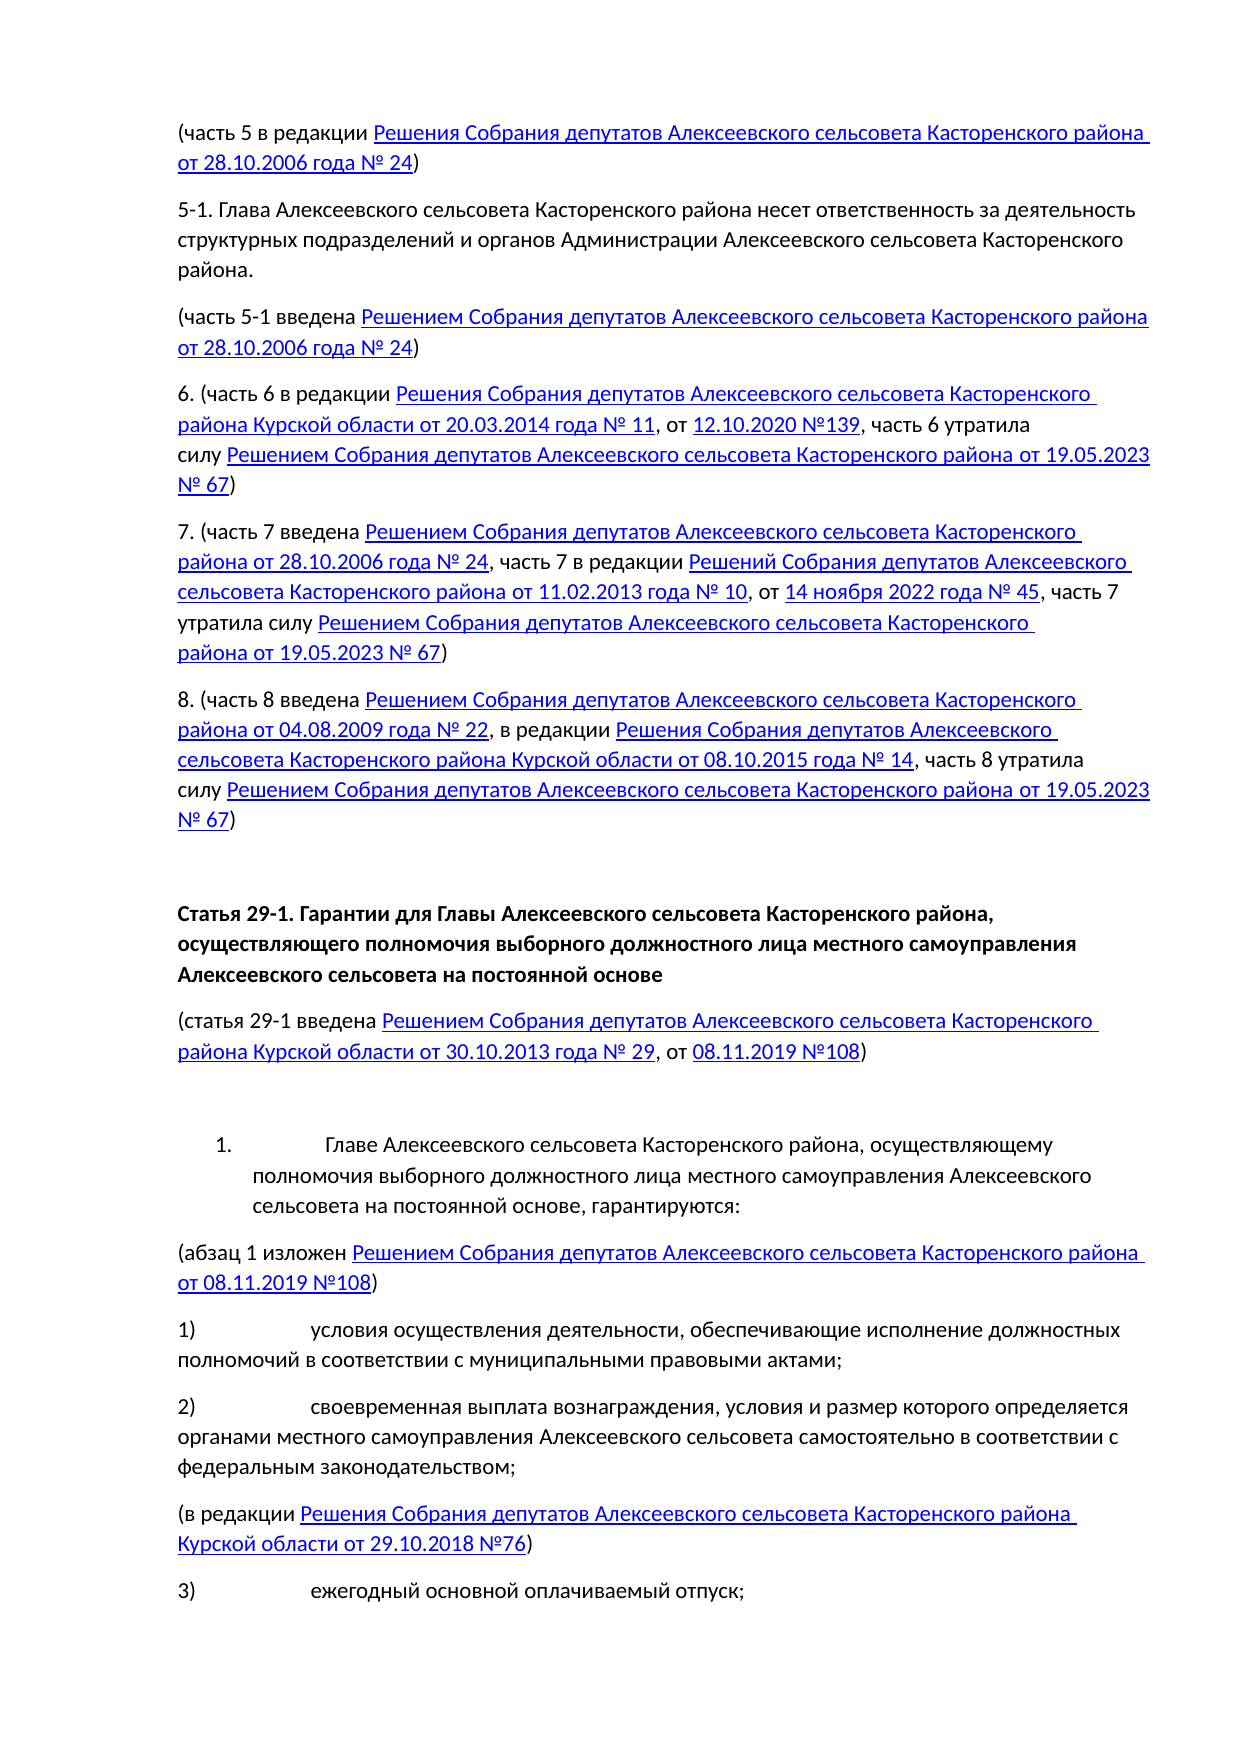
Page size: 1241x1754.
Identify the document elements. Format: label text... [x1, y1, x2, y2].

text 5-1. Глава Алексеевского сельсовета Касторенского района несет ответственность за деятельность структурных подразделений и органов Администрации Алексеевского сельсовета Касторенского района. [177, 195, 1152, 284]
text 6. (часть 6 в редакции Решения Собрания депутатов Алексеевского сельсовета Касторенского района Курской области от 20.03.2014 года № 11, от 12.10.2020 №139, часть 6 утратила силу Решением Собрания депутатов Алексеевского сельсовета Касторенского района от 19.05.2023 № 67) [177, 379, 1152, 498]
text (абзац 1 изложен Решением Собрания депутатов Алексеевского сельсовета Касторенского района от 08.11.2019 №108) [177, 1238, 1152, 1296]
text (в редакции Решения Собрания депутатов Алексеевского сельсовета Касторенского района Курской области от 29.10.2018 №76) [177, 1499, 1152, 1558]
text 1) условия осуществления деятельности, обеспечивающие исполнение должностных полномочий в соответствии с муниципальными правовыми актами; [177, 1315, 1152, 1373]
text 7. (часть 7 введена Решением Собрания депутатов Алексеевского сельсовета Касторенского района от 28.10.2006 года № 24, часть 7 в редакции Решений Собрания депутатов Алексеевского сельсовета Касторенского района от 11.02.2013 года № 10, от 14 ноября 2022 года № 45, часть 7 утратила силу Решением Собрания депутатов Алексеевского сельсовета Касторенского района от 19.05.2023 № 67) [177, 517, 1152, 666]
text (статья 29-1 введена Решением Собрания депутатов Алексеевского сельсовета Касторенского района Курской области от 30.10.2013 года № 29, от 08.11.2019 №108) [177, 1007, 1152, 1065]
text 3) ежегодный основной оплачиваемый отпуск; [177, 1576, 1152, 1604]
text Статья 29-1. Гарантии для Главы Алексеевского сельсовета Касторенского района, осуществляющего полномочия выборного должностного лица местного самоуправления Алексеевского сельсовета на постоянной основе [177, 899, 1152, 988]
text 2) своевременная выплата вознаграждения, условия и размер которого определяется органами местного самоуправления Алексеевского сельсовета самостоятельно в соответствии с федеральным законодательством; [177, 1392, 1152, 1481]
text 8. (часть 8 введена Решением Собрания депутатов Алексеевского сельсовета Касторенского района от 04.08.2009 года № 22, в редакции Решения Собрания депутатов Алексеевского сельсовета Касторенского района Курской области от 08.10.2015 года № 14, часть 8 утратила силу Решением Собрания депутатов Алексеевского сельсовета Касторенского района от 19.05.2023 № 67) [177, 685, 1152, 834]
text (часть 5-1 введена Решением Собрания депутатов Алексеевского сельсовета Касторенского района от 28.10.2006 года № 24) [177, 302, 1152, 361]
text (часть 5 в редакции Решения Собрания депутатов Алексеевского сельсовета Касторенского района от 28.10.2006 года № 24) [177, 118, 1152, 176]
list Главе Алексеевского сельсовета Касторенского района, осуществляющему полномочия выборного должностного лица местного самоуправления Алексеевского сельсовета на постоянной основе, гарантируются: [215, 1131, 1152, 1219]
